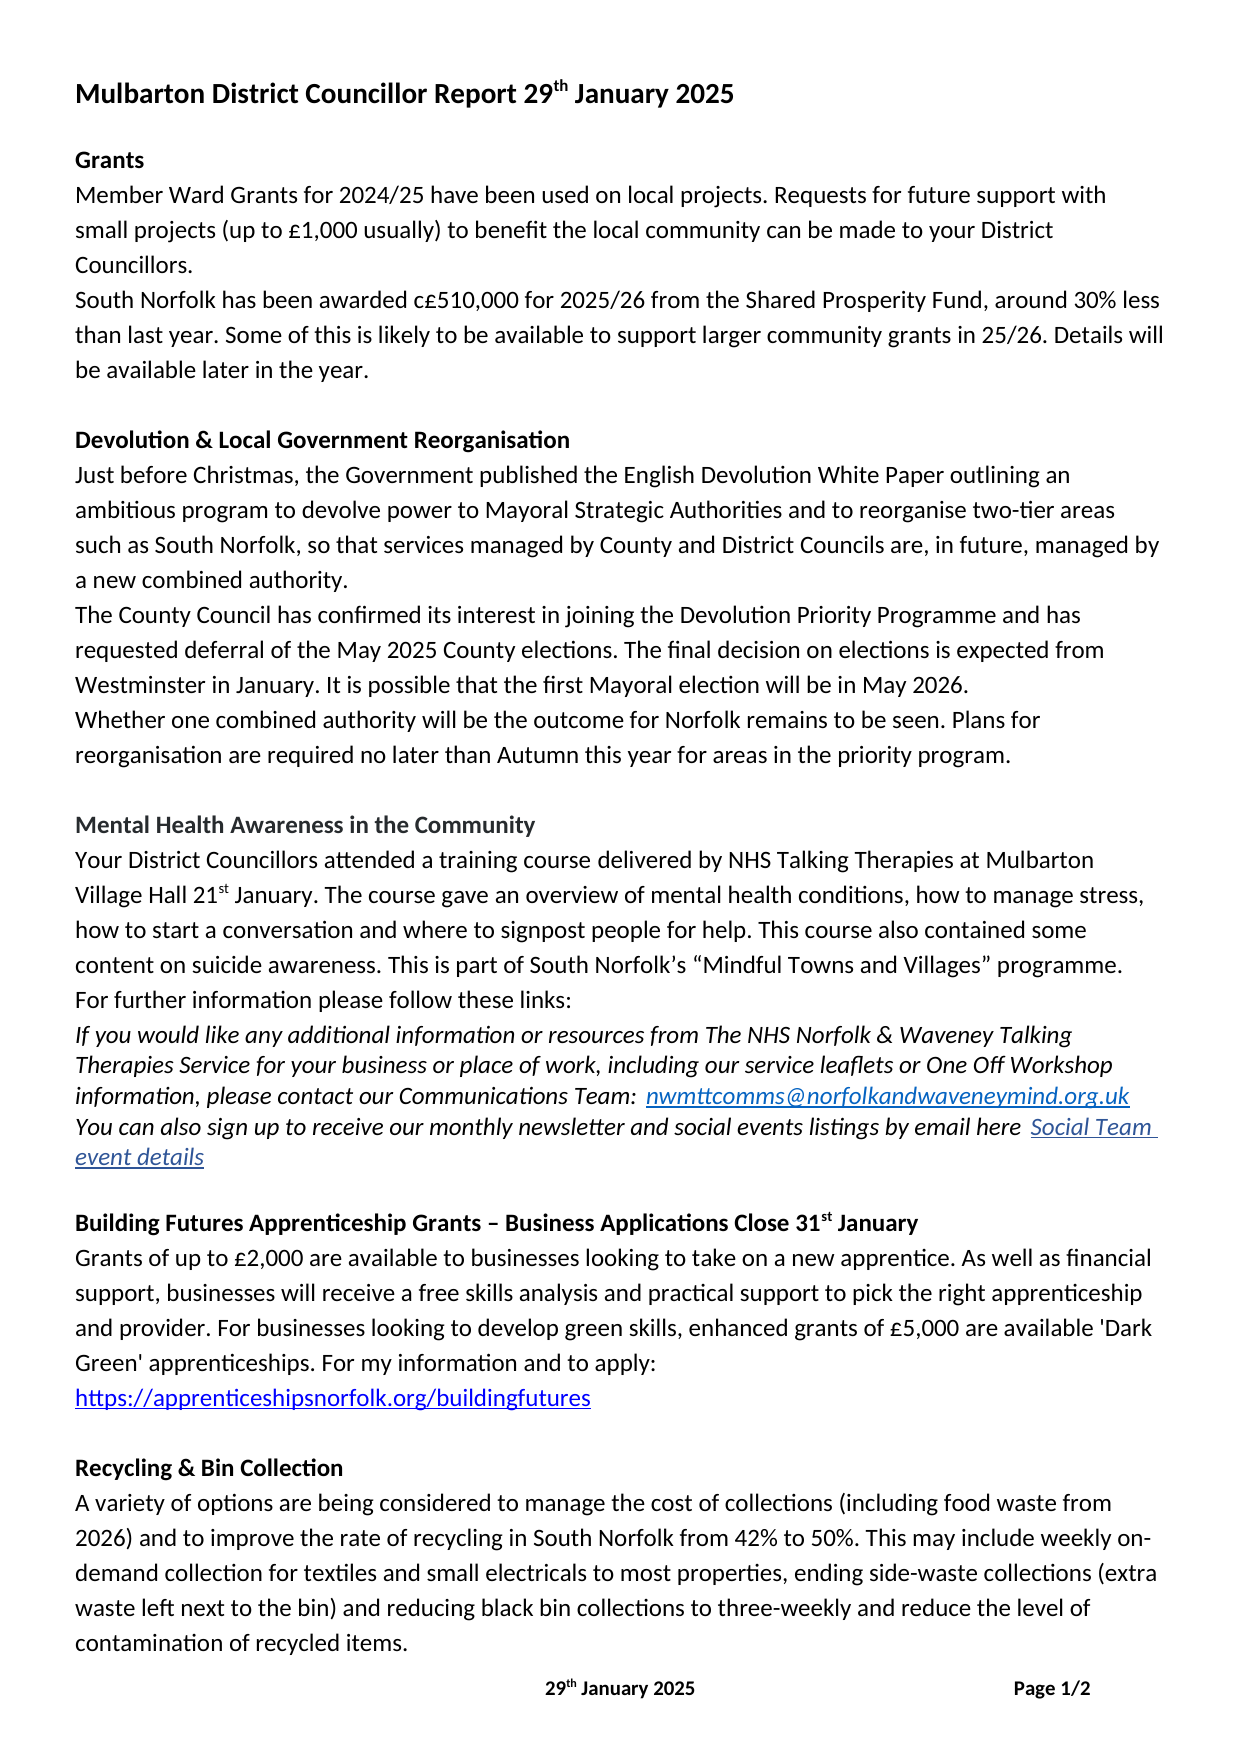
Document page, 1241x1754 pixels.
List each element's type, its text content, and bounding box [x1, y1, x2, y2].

text A variety of options are being considered to manage the cost of collections (including food waste from 2026) and to improve the rate of recycling in South Norfolk from 42% to 50%. This may include weekly on-demand collection for textiles and small electricals to most properties, ending side-waste collections (extra waste left next to the bin) and reducing black bin collections to three-weekly and reduce the level of contamination of recycled items. [75, 1487, 1165, 1657]
text Recycling & Bin Collection [75, 1452, 1165, 1482]
text South Norfolk has been awarded c£510,000 for 2025/26 from the Shared Prosperity Fund, around 30% less than last year. Some of this is likely to be available to support larger community grants in 25/26. Details will be available later in the year. [75, 284, 1165, 385]
text Grants of up to £2,000 are available to businesses looking to take on a new apprentice. As well as financial support, businesses will receive a free skills analysis and practical support to pick the right apprenticeship and provider. For businesses looking to develop green skills, enhanced grants of £5,000 are available 'Dark Green' apprenticeships. For my information and to apply: https://apprenticeshipsnorfolk.org/buildingfutures [75, 1242, 1165, 1412]
text Grants [75, 144, 1165, 175]
text For further information please follow these links: [75, 984, 1165, 1015]
text The County Council has confirmed its interest in joining the Devolution Priority Programme and has requested deferral of the May 2025 County elections. The final decision on elections is expected from Westminster in January. It is possible that the first Mayoral election will be in May 2026. [75, 599, 1165, 700]
text Devolution & Local Government Reorganisation [75, 424, 1165, 455]
text Your District Councillors attended a training course delivered by NHS Talking Therapies at Mulbarton Village Hall 21st January. The course gave an overview of mental health conditions, how to manage stress, how to start a conversation and where to signpost people for help. This course also contained some content on suicide awareness. This is part of South Norfolk’s “Mindful Towns and Villages” programme. [75, 844, 1165, 980]
text Mulbarton District Councillor Report 29th January 2025 [75, 75, 1165, 111]
text If you would like any additional information or resources from The NHS Norfolk & Waveney Talking Therapies Service for your business or place of work, including our service leaflets or One Off Workshop information, please contact our Communications Team: nwmttcomms@norfolkandwaveneymind.org.uk [75, 1019, 1165, 1111]
text Mental Health Awareness in the Community [75, 809, 1165, 840]
text You can also sign up to receive our monthly newsletter and social events listings by email here Social Team event details [75, 1111, 1165, 1172]
text Building Futures Apprenticeship Grants – Business Applications Close 31st January [75, 1207, 1165, 1237]
text Whether one combined authority will be the outcome for Norfolk remains to be seen. Plans for reorganisation are required no later than Autumn this year for areas in the priority program. [75, 704, 1165, 770]
text Just before Christmas, the Government published the English Devolution White Paper outlining an ambitious program to devolve power to Mayoral Strategic Authorities and to reorganise two-tier areas such as South Norfolk, so that services managed by County and District Councils are, in future, managed by a new combined authority. [75, 459, 1165, 595]
text Member Ward Grants for 2024/25 have been used on local projects. Requests for future support with small projects (up to £1,000 usually) to benefit the local community can be made to your District Councillors. [75, 179, 1165, 280]
